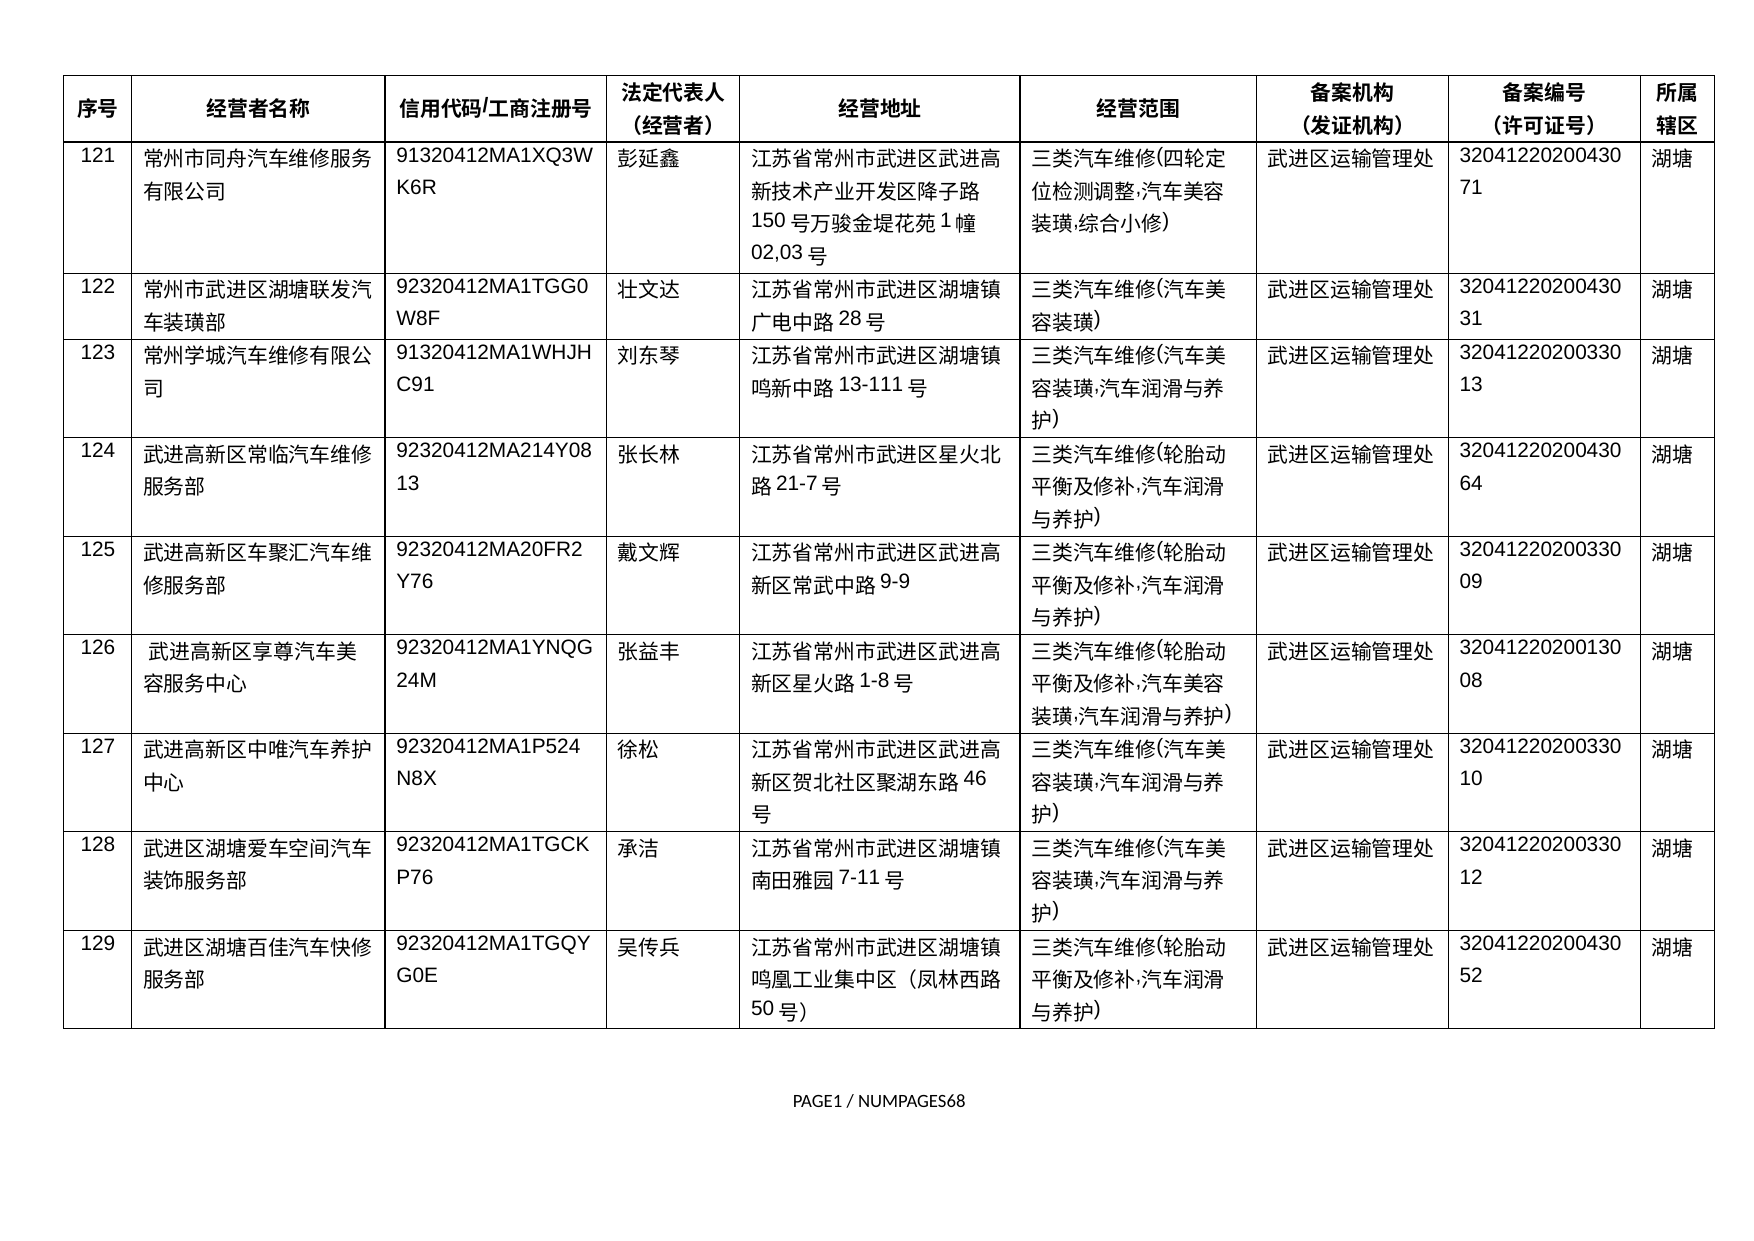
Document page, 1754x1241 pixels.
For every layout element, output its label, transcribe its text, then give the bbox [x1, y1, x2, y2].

table_cell 江苏省常州市武进区湖塘镇鸣新中路13-111号 [740, 340, 1019, 437]
table_cell 徐松 [607, 734, 739, 831]
table_cell 3204122020043071 [1449, 143, 1640, 272]
table_cell 武进高新区常临汽车维修服务部 [132, 438, 384, 536]
table_cell 张益丰 [607, 635, 739, 733]
table_cell 三类汽车维修(汽车美容装璜,汽车润滑与养护) [1021, 832, 1256, 930]
table_cell 3204122020033010 [1449, 734, 1640, 831]
table_cell 武进区运输管理处 [1257, 832, 1448, 930]
table_cell 承洁 [607, 832, 739, 930]
table_cell 125 [64, 537, 131, 634]
table_cell 92320412MA1TGQYG0E [386, 931, 606, 1028]
table_cell 3204122020033009 [1449, 537, 1640, 634]
table_cell 92320412MA214Y0813 [386, 438, 606, 536]
table_cell 91320412MA1XQ3WK6R [386, 143, 606, 272]
table_cell 江苏省常州市武进区湖塘镇南田雅园7-11号 [740, 832, 1019, 930]
table_cell 92320412MA1TGG0W8F [386, 274, 606, 338]
table_header 所属辖区 [1641, 76, 1714, 141]
table_cell 江苏省常州市武进区武进高新区常武中路9-9 [740, 537, 1019, 634]
table_cell 武进高新区享尊汽车美容服务中心 [132, 635, 384, 733]
table_cell 三类汽车维修(汽车美容装璜,汽车润滑与养护) [1021, 340, 1256, 437]
table_cell 3204122020033013 [1449, 340, 1640, 437]
table_cell 刘东琴 [607, 340, 739, 437]
table_cell 湖塘 [1641, 635, 1714, 733]
table_header 经营范围 [1021, 76, 1256, 141]
table_cell 武进区运输管理处 [1257, 340, 1448, 437]
table_cell 武进区运输管理处 [1257, 438, 1448, 536]
table_cell 武进区运输管理处 [1257, 734, 1448, 831]
table_cell 三类汽车维修(轮胎动平衡及修补,汽车润滑与养护) [1021, 438, 1256, 536]
table_cell 三类汽车维修(汽车美容装璜,汽车润滑与养护) [1021, 734, 1256, 831]
table_cell 武进高新区中唯汽车养护中心 [132, 734, 384, 831]
table_cell 三类汽车维修(轮胎动平衡及修补,汽车润滑与养护) [1021, 537, 1256, 634]
table_cell 3204122020043031 [1449, 274, 1640, 338]
table_cell 三类汽车维修(汽车美容装璜) [1021, 274, 1256, 338]
table_cell 129 [64, 931, 131, 1028]
table_cell 3204122020043064 [1449, 438, 1640, 536]
table_cell 92320412MA1YNQG24M [386, 635, 606, 733]
table_cell 江苏省常州市武进区武进高新技术产业开发区降子路150号万骏金堤花苑1幢02,03号 [740, 143, 1019, 272]
table_cell 常州市武进区湖塘联发汽车装璜部 [132, 274, 384, 338]
table_cell 湖塘 [1641, 537, 1714, 634]
table_cell 三类汽车维修(轮胎动平衡及修补,汽车美容装璜,汽车润滑与养护) [1021, 635, 1256, 733]
table_header 备案机构 （发证机构） [1257, 76, 1448, 141]
table_header 备案编号 （许可证号） [1449, 76, 1640, 141]
table_cell 武进区运输管理处 [1257, 143, 1448, 272]
table_cell 武进区湖塘爱车空间汽车装饰服务部 [132, 832, 384, 930]
table_cell 湖塘 [1641, 734, 1714, 831]
table_cell 常州市同舟汽车维修服务有限公司 [132, 143, 384, 272]
table_cell 3204122020043052 [1449, 931, 1640, 1028]
table_cell 江苏省常州市武进区武进高新区贺北社区聚湖东路46号 [740, 734, 1019, 831]
table_cell 湖塘 [1641, 340, 1714, 437]
table_cell 常州学城汽车维修有限公司 [132, 340, 384, 437]
table_cell 武进区运输管理处 [1257, 931, 1448, 1028]
table_cell 湖塘 [1641, 438, 1714, 536]
table_cell 127 [64, 734, 131, 831]
table_cell 128 [64, 832, 131, 930]
table_header 信用代码/工商注册号 [386, 76, 606, 141]
table_cell 吴传兵 [607, 931, 739, 1028]
table_cell 91320412MA1WHJHC91 [386, 340, 606, 437]
table_cell 武进区运输管理处 [1257, 537, 1448, 634]
table_cell 武进区湖塘百佳汽车快修服务部 [132, 931, 384, 1028]
table_cell 武进区运输管理处 [1257, 274, 1448, 338]
table_cell 武进区运输管理处 [1257, 635, 1448, 733]
table_cell 武进高新区车聚汇汽车维修服务部 [132, 537, 384, 634]
table_cell 彭延鑫 [607, 143, 739, 272]
table_cell 三类汽车维修(四轮定位检测调整,汽车美容装璜,综合小修) [1021, 143, 1256, 272]
table_cell 92320412MA1P524N8X [386, 734, 606, 831]
table_cell 122 [64, 274, 131, 338]
table_cell 戴文辉 [607, 537, 739, 634]
table_cell 张长林 [607, 438, 739, 536]
table_cell 3204122020013008 [1449, 635, 1640, 733]
table_cell 92320412MA1TGCKP76 [386, 832, 606, 930]
table_header 经营者名称 [132, 76, 384, 141]
table_cell 3204122020033012 [1449, 832, 1640, 930]
table_cell 江苏省常州市武进区湖塘镇广电中路28号 [740, 274, 1019, 338]
table_cell 江苏省常州市武进区武进高新区星火路1-8号 [740, 635, 1019, 733]
table_cell 湖塘 [1641, 931, 1714, 1028]
table_cell 121 [64, 143, 131, 272]
table_cell 湖塘 [1641, 832, 1714, 930]
table_cell 江苏省常州市武进区湖塘镇鸣凰工业集中区（凤林西路50号） [740, 931, 1019, 1028]
table_header 经营地址 [740, 76, 1019, 141]
table_cell 123 [64, 340, 131, 437]
table_header 序号 [64, 76, 131, 141]
table_cell 三类汽车维修(轮胎动平衡及修补,汽车润滑与养护) [1021, 931, 1256, 1028]
table_cell 湖塘 [1641, 274, 1714, 338]
table_cell 壮文达 [607, 274, 739, 338]
table_header 法定代表人（经营者） [607, 76, 739, 141]
table_cell 江苏省常州市武进区星火北路21-7号 [740, 438, 1019, 536]
table_cell 92320412MA20FR2Y76 [386, 537, 606, 634]
table_cell 126 [64, 635, 131, 733]
table_cell 湖塘 [1641, 143, 1714, 272]
table_cell 124 [64, 438, 131, 536]
